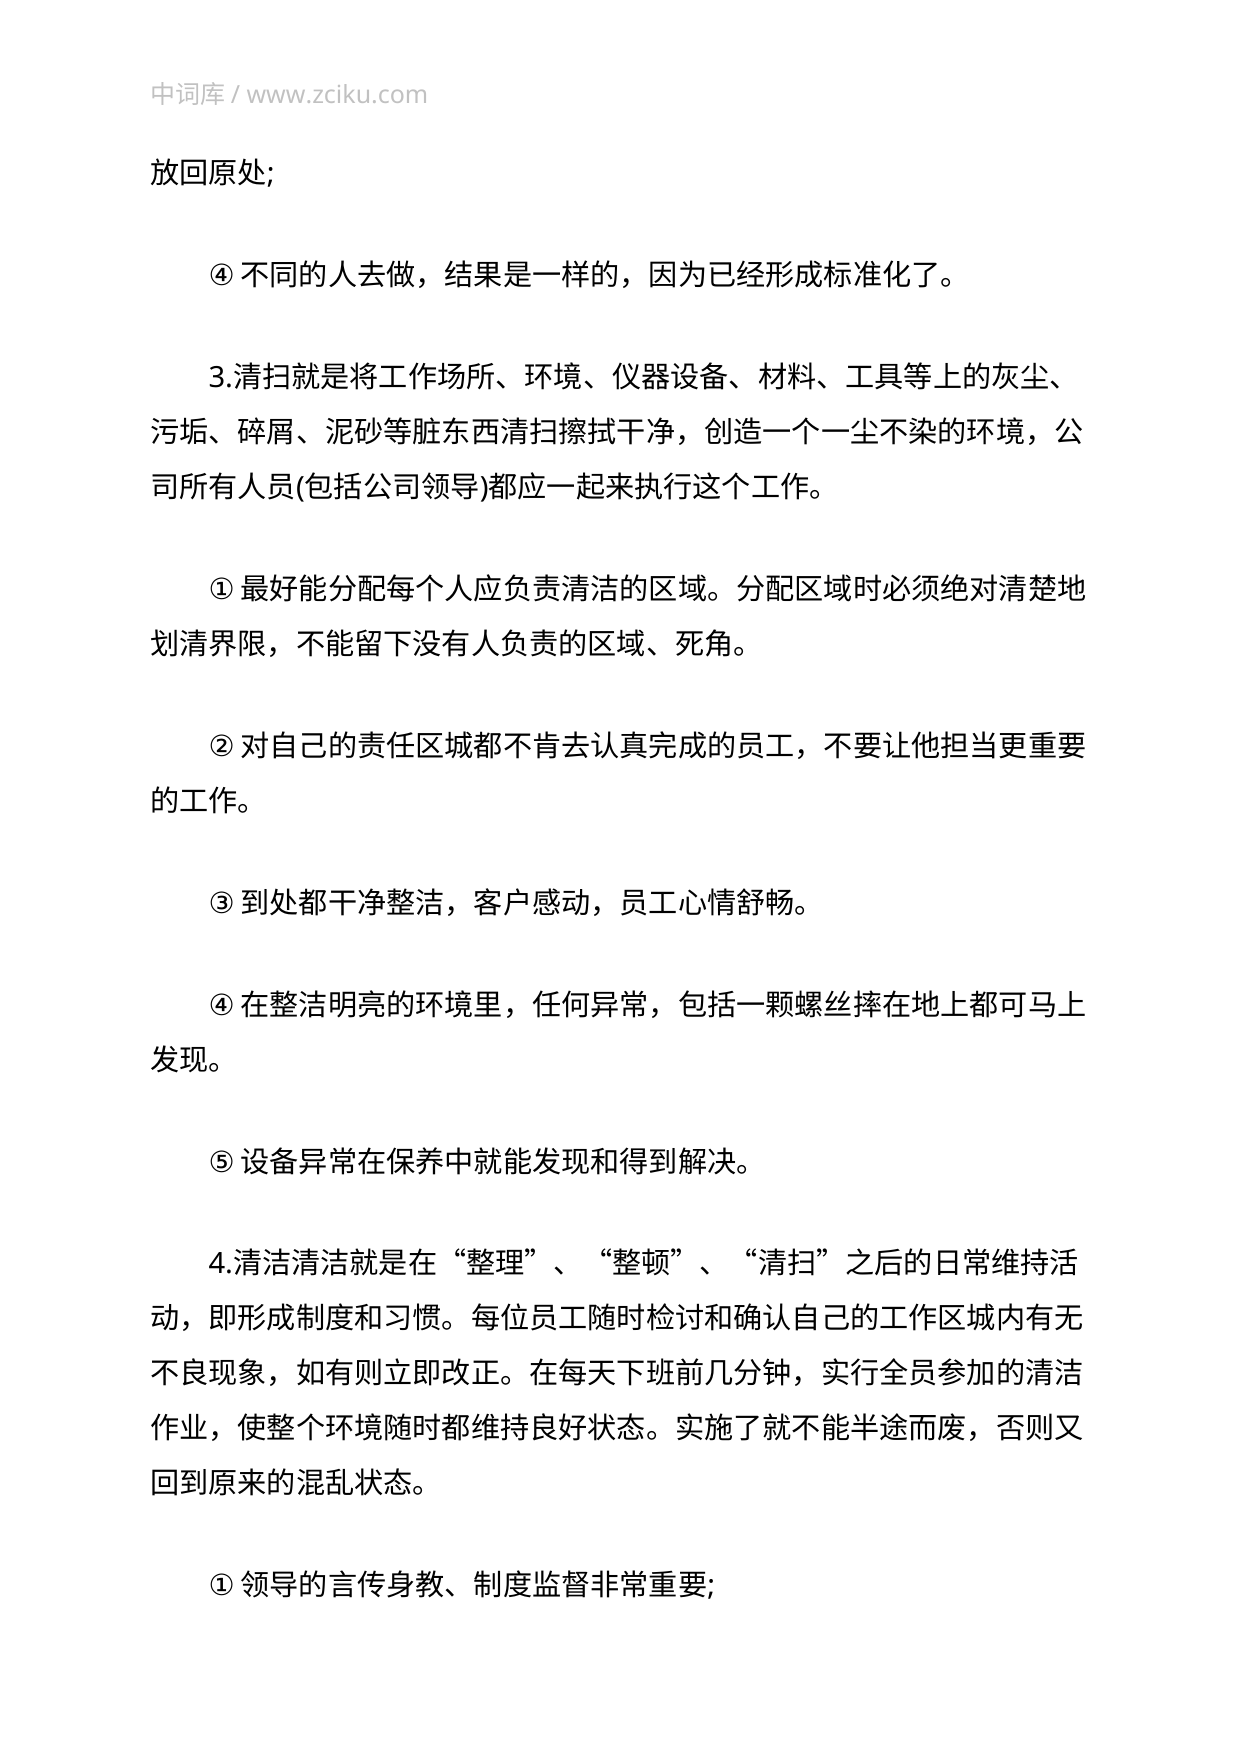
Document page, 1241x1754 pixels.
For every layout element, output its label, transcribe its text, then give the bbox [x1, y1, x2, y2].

text ④在整洁明亮的环境里，任何异常，包括一颗螺丝摔在地上都可马上发现。 [150, 981, 1090, 1079]
text ③到处都干净整洁，客户感动，员工心情舒畅。 [150, 879, 1090, 922]
text ②对自己的责任区城都不肯去认真完成的员工，不要让他担当更重要的工作。 [150, 723, 1090, 820]
text 4.清洁清洁就是在“整理”、“整顿”、“清扫”之后的日常维持活动，即形成制度和习惯。每位员工随时检讨和确认自己的工作区城内有无不良现象，如有则立即改正。在每天下班前几分钟，实行全员参加的清洁作业，使整个环境随时都维持良好状态。实施了就不能半途而废，否则又回到原来的混乱状态。 [150, 1240, 1090, 1502]
text ⑤设备异常在保养中就能发现和得到解决。 [150, 1138, 1090, 1181]
text ①领导的言传身教、制度监督非常重要; [150, 1562, 1090, 1604]
text ④不同的人去做，结果是一样的，因为已经形成标准化了。 [150, 252, 1090, 294]
text 3.清扫就是将工作场所、环境、仪器设备、材料、工具等上的灰尘、污垢、碎屑、泥砂等脏东西清扫擦拭干净，创造一个一尘不染的环境，公司所有人员(包括公司领导)都应一起来执行这个工作。 [150, 354, 1090, 506]
text ①最好能分配每个人应负责清洁的区域。分配区域时必须绝对清楚地划清界限，不能留下没有人负责的区域、死角。 [150, 566, 1090, 663]
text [150, 150, 1090, 192]
